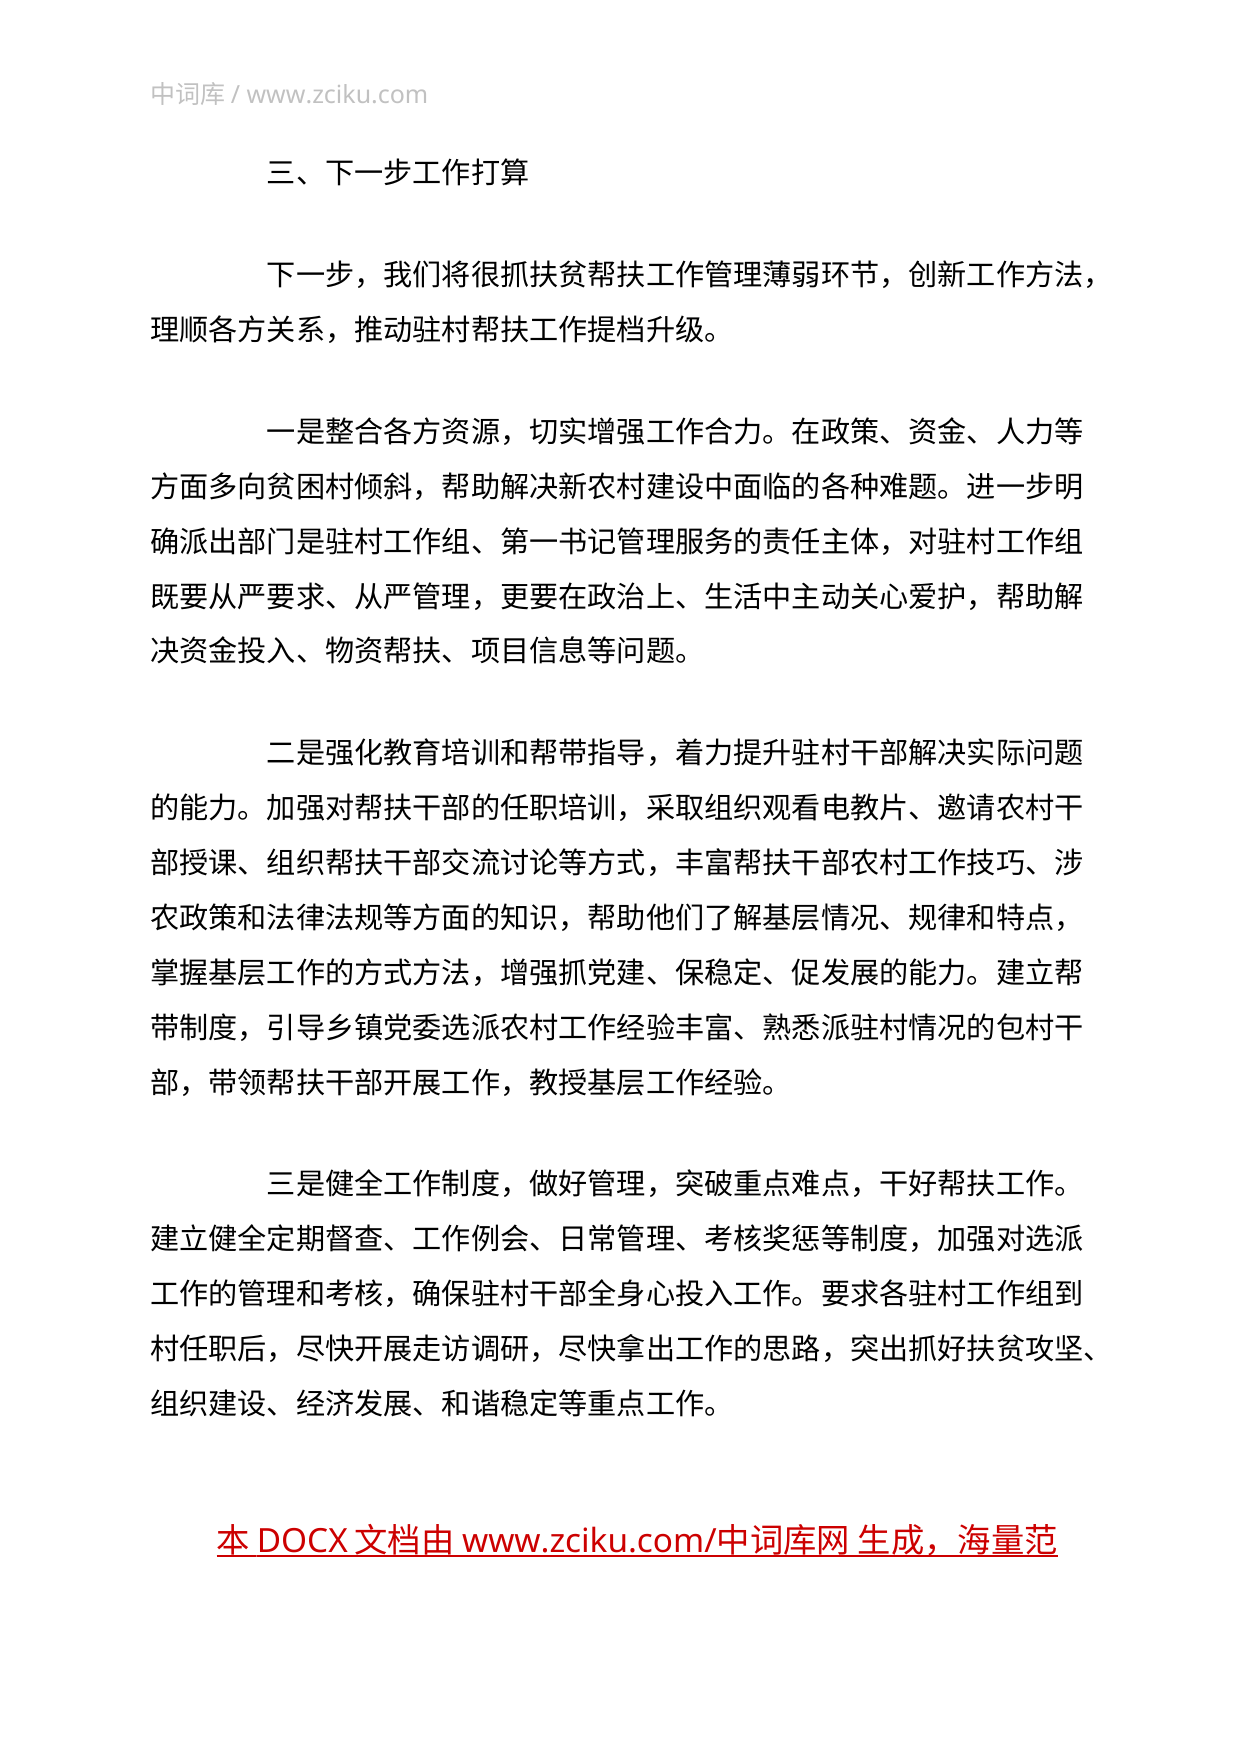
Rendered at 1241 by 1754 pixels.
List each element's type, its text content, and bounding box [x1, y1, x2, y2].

text 三、下一步工作打算 [150, 150, 1090, 192]
text 下一步，我们将很抓扶贫帮扶工作管理薄弱环节，创新工作方法，理顺各方关系，推动驻村帮扶工作提档升级。 [150, 252, 1090, 349]
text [150, 1513, 1090, 1562]
text 二是强化教育培训和帮带指导，着力提升驻村干部解决实际问题的能力。加强对帮扶干部的任职培训，采取组织观看电教片、邀请农村干部授课、组织帮扶干部交流讨论等方式，丰富帮扶干部农村工作技巧、涉农政策和法律法规等方面的知识，帮助他们了解基层情况、规律和特点，掌握基层工作的方式方法，增强抓党建、保稳定、促发展的能力。建立帮带制度，引导乡镇党委选派农村工作经验丰富、熟悉派驻村情况的包村干部，带领帮扶干部开展工作，教授基层工作经验。 [150, 730, 1090, 1101]
text 一是整合各方资源，切实增强工作合力。在政策、资金、人力等方面多向贫困村倾斜，帮助解决新农村建设中面临的各种难题。进一步明确派出部门是驻村工作组、第一书记管理服务的责任主体，对驻村工作组既要从严要求、从严管理，更要在政治上、生活中主动关心爱护，帮助解决资金投入、物资帮扶、项目信息等问题。 [150, 408, 1090, 670]
text 三是健全工作制度，做好管理，突破重点难点，干好帮扶工作。建立健全定期督查、工作例会、日常管理、考核奖惩等制度，加强对选派工作的管理和考核，确保驻村干部全身心投入工作。要求各驻村工作组到村任职后，尽快开展走访调研，尽快拿出工作的思路，突出抓好扶贫攻坚、组织建设、经济发展、和谐稳定等重点工作。 [150, 1161, 1090, 1423]
